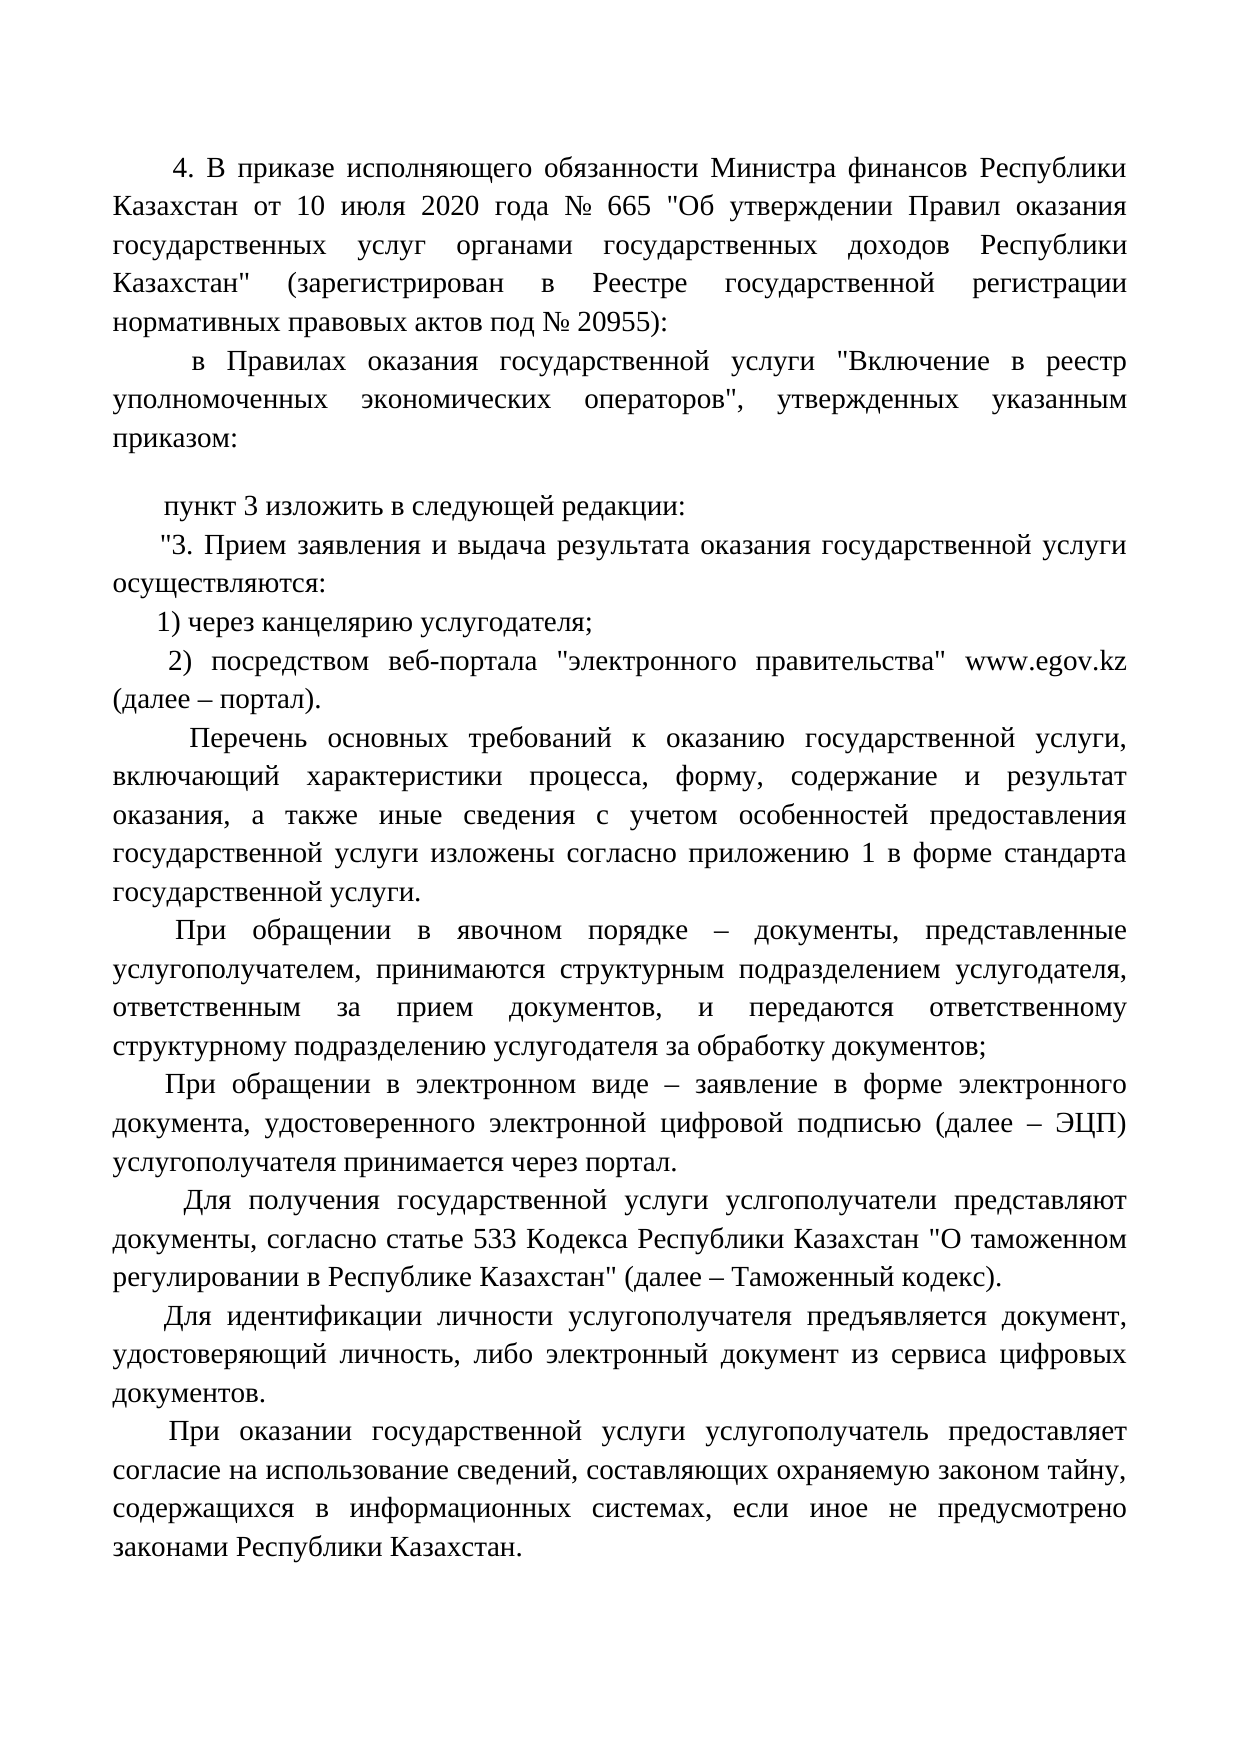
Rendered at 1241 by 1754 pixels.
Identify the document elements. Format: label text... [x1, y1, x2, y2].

text При обращении в электронном виде – заявление в форме электронного документа, удостоверенного электронной цифровой подписью (далее – ЭЦП) услугополучателя принимается через портал. [112, 1067, 1128, 1177]
text Для получения государственной услуги услгополучатели представляют документы, согласно статье 533 Кодекса Республики Казахстан "О таможенном регулировании в Республике Казахстан" (далее – Таможенный кодекс). [112, 1182, 1128, 1293]
text Перечень основных требований к оказанию государственной услуги, включающий характеристики процесса, форму, содержание и результат оказания, а также иные сведения с учетом особенностей предоставления государственной услуги изложены согласно приложению 1 в форме стандарта государственной услуги. [112, 720, 1128, 907]
text Для идентификации личности услугополучателя предъявляется документ, удостоверяющий личность, либо электронный документ из сервиса цифровых документов. [112, 1298, 1128, 1408]
text "3. Прием заявления и выдача результата оказания государственной услуги осуществляются: [112, 527, 1128, 599]
text в Правилах оказания государственной услуги "Включение в реестр уполномоченных экономических операторов", утвержденных указанным приказом: [112, 343, 1128, 453]
text При обращении в явочном порядке – документы, представленные услугополучателем, принимаются структурным подразделением услугодателя, ответственным за прием документов, и передаются ответственному структурному подразделению услугодателя за обработку документов; [112, 912, 1128, 1062]
text пункт 3 изложить в следующей редакции: [112, 488, 1128, 522]
text 4. В приказе исполняющего обязанности Министра финансов Республики Казахстан от 10 июля 2020 года № 665 "Об утверждении Правил оказания государственных услуг органами государственных доходов Республики Казахстан" (зарегистрирован в Реестре государственной регистрации нормативных правовых актов под № 20955): [112, 150, 1128, 338]
text При оказании государственной услуги услугополучатель предоставляет согласие на использование сведений, составляющих охраняемую законом тайну, содержащихся в информационных системах, если иное не предусмотрено законами Республики Казахстан. [112, 1413, 1128, 1563]
text 2) посредством веб-портала "электронного правительства" www.egov.kz (далее – портал). [112, 643, 1128, 715]
text 1) через канцелярию услугодателя; [112, 604, 1128, 638]
